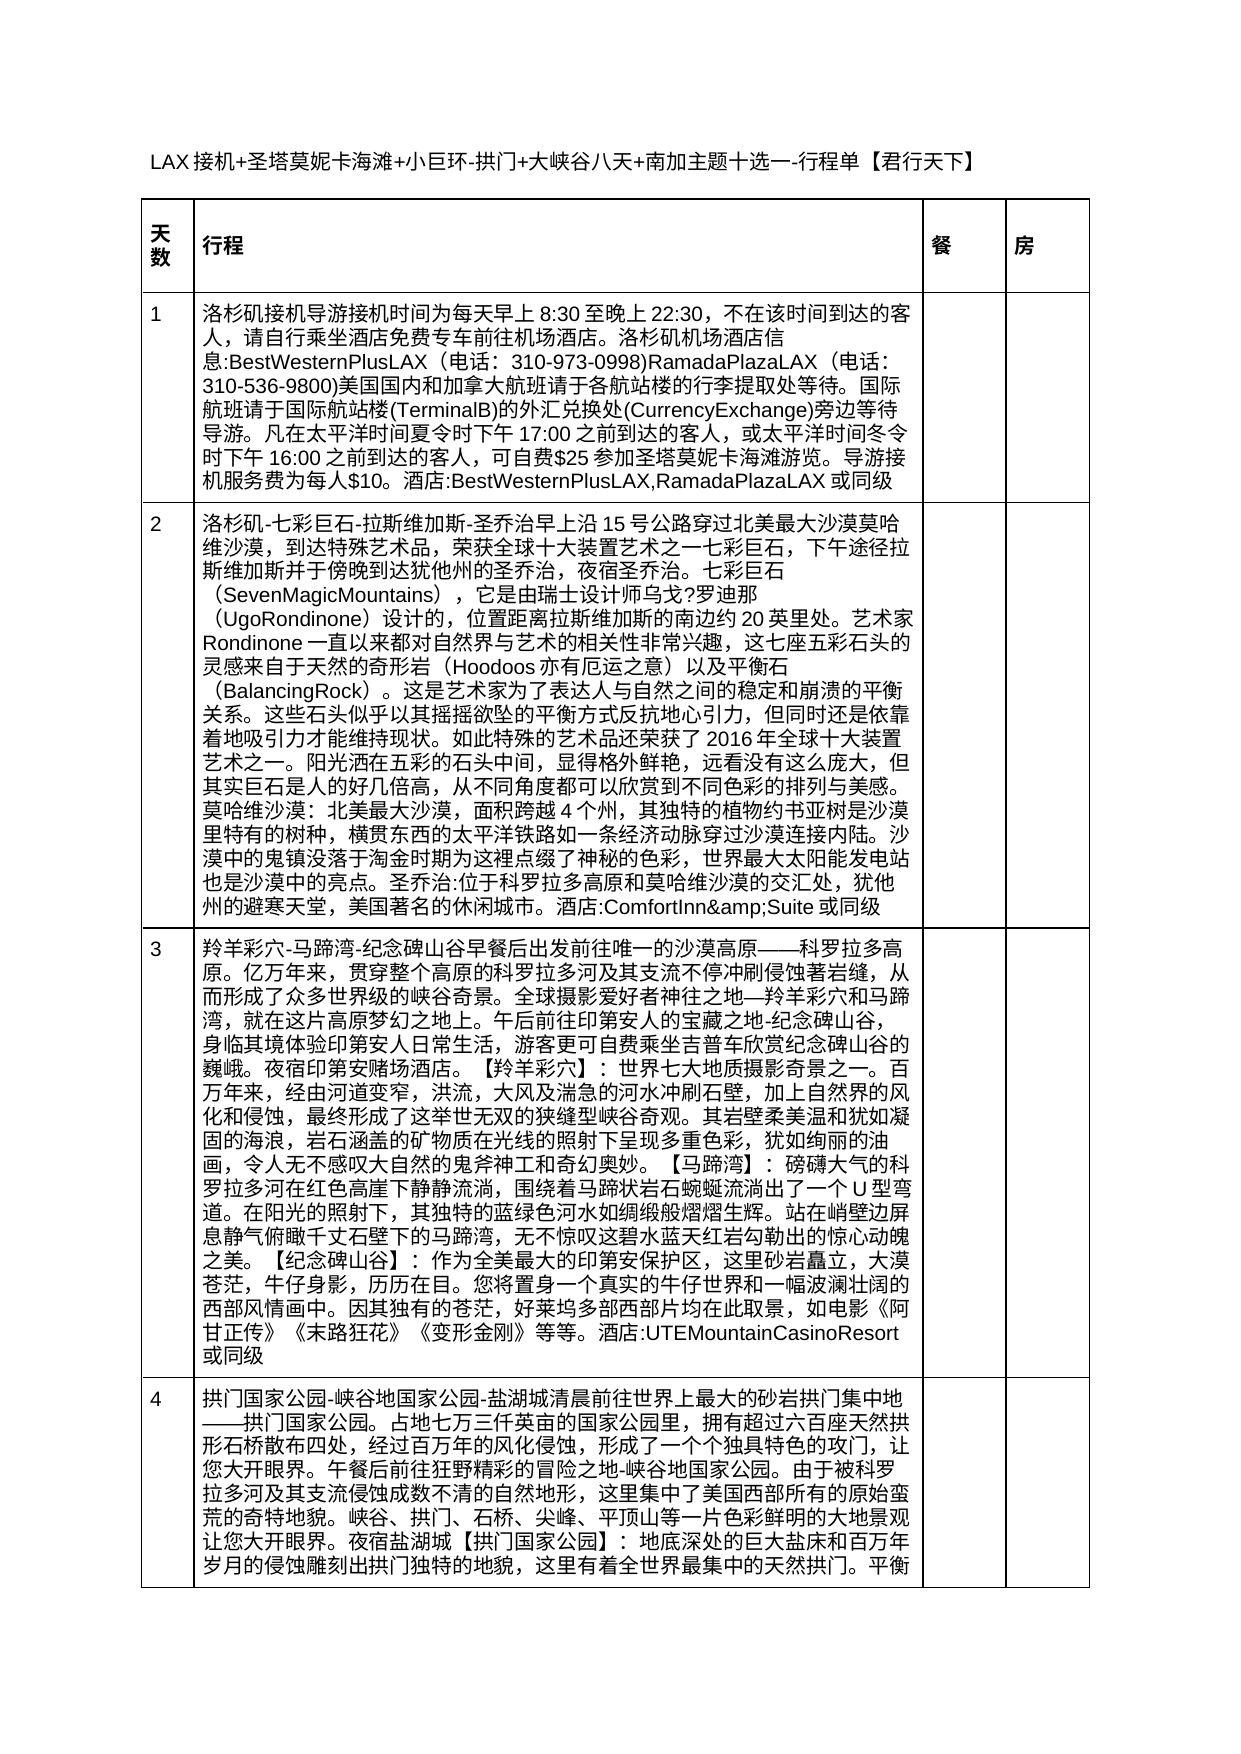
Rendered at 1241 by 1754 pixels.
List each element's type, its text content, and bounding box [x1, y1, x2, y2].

table_cell 2 [142, 503, 193, 927]
table_cell 羚羊彩穴-马蹄湾-纪念碑山谷早餐后出发前往唯一的沙漠高原——科罗拉多高原。亿万年来，贯穿整个高原的科罗拉多河及其支流不停冲刷侵蚀著岩缝，从而形成了众多世界级的峡谷奇景。全球摄影爱好者神往之地—羚羊彩穴和马蹄湾，就在这片高原梦幻之地上。午后前往印第安人的宝藏之地-纪念碑山谷，身临其境体验印第安人日常生活，游客更可自费乘坐吉普车欣赏纪念碑山谷的巍峨。夜宿印第安赌场酒店。【羚羊彩穴】：世界七大地质摄影奇景之一。百万年来，经由河道变窄，洪流，大风及湍急的河水冲刷石壁，加上自然界的风化和侵蚀，最终形成了这举世无双的狭缝型峡谷奇观。其岩壁柔美温和犹如凝固的海浪，岩石涵盖的矿物质在光线的照射下呈现多重色彩，犹如绚丽的油画，令人无不感叹大自然的鬼斧神工和奇幻奥妙。【马蹄湾】：磅礴大气的科罗拉多河在红色高崖下静静流淌，围绕着马蹄状岩石蜿蜒流淌出了一个U型弯道。在阳光的照射下，其独特的蓝绿色河水如绸缎般熠熠生辉。站在峭壁边屏息静气俯瞰千丈石壁下的马蹄湾，无不惊叹这碧水蓝天红岩勾勒出的惊心动魄之美。【纪念碑山谷】：作为全美最大的印第安保护区，这里砂岩矗立，大漠苍茫，牛仔身影，历历在目。您将置身一个真实的牛仔世界和一幅波澜壮阔的西部风情画中。因其独有的苍茫，好莱坞多部西部片均在此取景，如电影《阿甘正传》《末路狂花》《变形金刚》等等。酒店:UTEMountainCasinoResort或同级 [195, 929, 922, 1377]
table_cell [924, 503, 1005, 927]
table_cell 洛杉矶-七彩巨石-拉斯维加斯-圣乔治早上沿15号公路穿过北美最大沙漠莫哈维沙漠，到达特殊艺术品，荣获全球十大装置艺术之一七彩巨石，下午途径拉斯维加斯并于傍晚到达犹他州的圣乔治，夜宿圣乔治。七彩巨石（SevenMagicMountains），它是由瑞士设计师乌戈?罗迪那（UgoRondinone）设计的，位置距离拉斯维加斯的南边约20英里处。艺术家Rondinone一直以来都对自然界与艺术的相关性非常兴趣，这七座五彩石头的灵感来自于天然的奇形岩（Hoodoos亦有厄运之意）以及平衡石（BalancingRock）。这是艺术家为了表达人与自然之间的稳定和崩溃的平衡关系。这些石头似乎以其摇摇欲坠的平衡方式反抗地心引力，但同时还是依靠着地吸引力才能维持现状。如此特殊的艺术品还荣获了2016年全球十大装置艺术之一。阳光洒在五彩的石头中间，显得格外鲜艳，远看没有这么庞大，但其实巨石是人的好几倍高，从不同角度都可以欣赏到不同色彩的排列与美感。莫哈维沙漠：北美最大沙漠，面积跨越4个州，其独特的植物约书亚树是沙漠里特有的树种，横贯东西的太平洋铁路如一条经济动脉穿过沙漠连接内陆。沙漠中的鬼镇没落于淘金时期为这裡点缀了神秘的色彩，世界最大太阳能发电站也是沙漠中的亮点。圣乔治:位于科罗拉多高原和莫哈维沙漠的交汇处，犹他州的避寒天堂，美国著名的休闲城市。酒店:ComfortInn&amp;Suite或同级 [195, 503, 922, 927]
table_header 餐 [924, 200, 1005, 292]
table_cell 1 [142, 293, 193, 502]
table_cell [924, 1378, 1005, 1586]
table_cell [924, 929, 1005, 1377]
table_cell 4 [142, 1378, 193, 1586]
table_cell [1007, 929, 1089, 1377]
table_cell 洛杉矶接机导游接机时间为每天早上8:30至晚上22:30，不在该时间到达的客人，请自行乘坐酒店免费专车前往机场酒店。洛杉矶机场酒店信息:BestWesternPlusLAX（电话：310-973-0998)RamadaPlazaLAX（电话：310-536-9800)美国国内和加拿大航班请于各航站楼的行李提取处等待。国际航班请于国际航站楼(TerminalB)的外汇兑换处(CurrencyExchange)旁边等待导游。凡在太平洋时间夏令时下午17:00之前到达的客人，或太平洋时间冬令时下午16:00之前到达的客人，可自费$25参加圣塔莫妮卡海滩游览。导游接机服务费为每人$10。酒店:BestWesternPlusLAX,RamadaPlazaLAX或同级 [195, 293, 922, 502]
table_cell [1007, 503, 1089, 927]
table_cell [195, 1378, 922, 1586]
table_cell [1007, 293, 1089, 502]
table_cell [924, 293, 1005, 502]
text LAX接机+圣塔莫妮卡海滩+小巨环-拱门+大峡谷八天+南加主题十选一-行程单【君行天下】 [150, 150, 1090, 174]
table_header 行程 [195, 200, 922, 292]
table_cell [1007, 1378, 1089, 1586]
table_cell 3 [142, 928, 193, 1377]
table_header 房 [1007, 200, 1089, 292]
table_header 天数 [142, 200, 193, 292]
